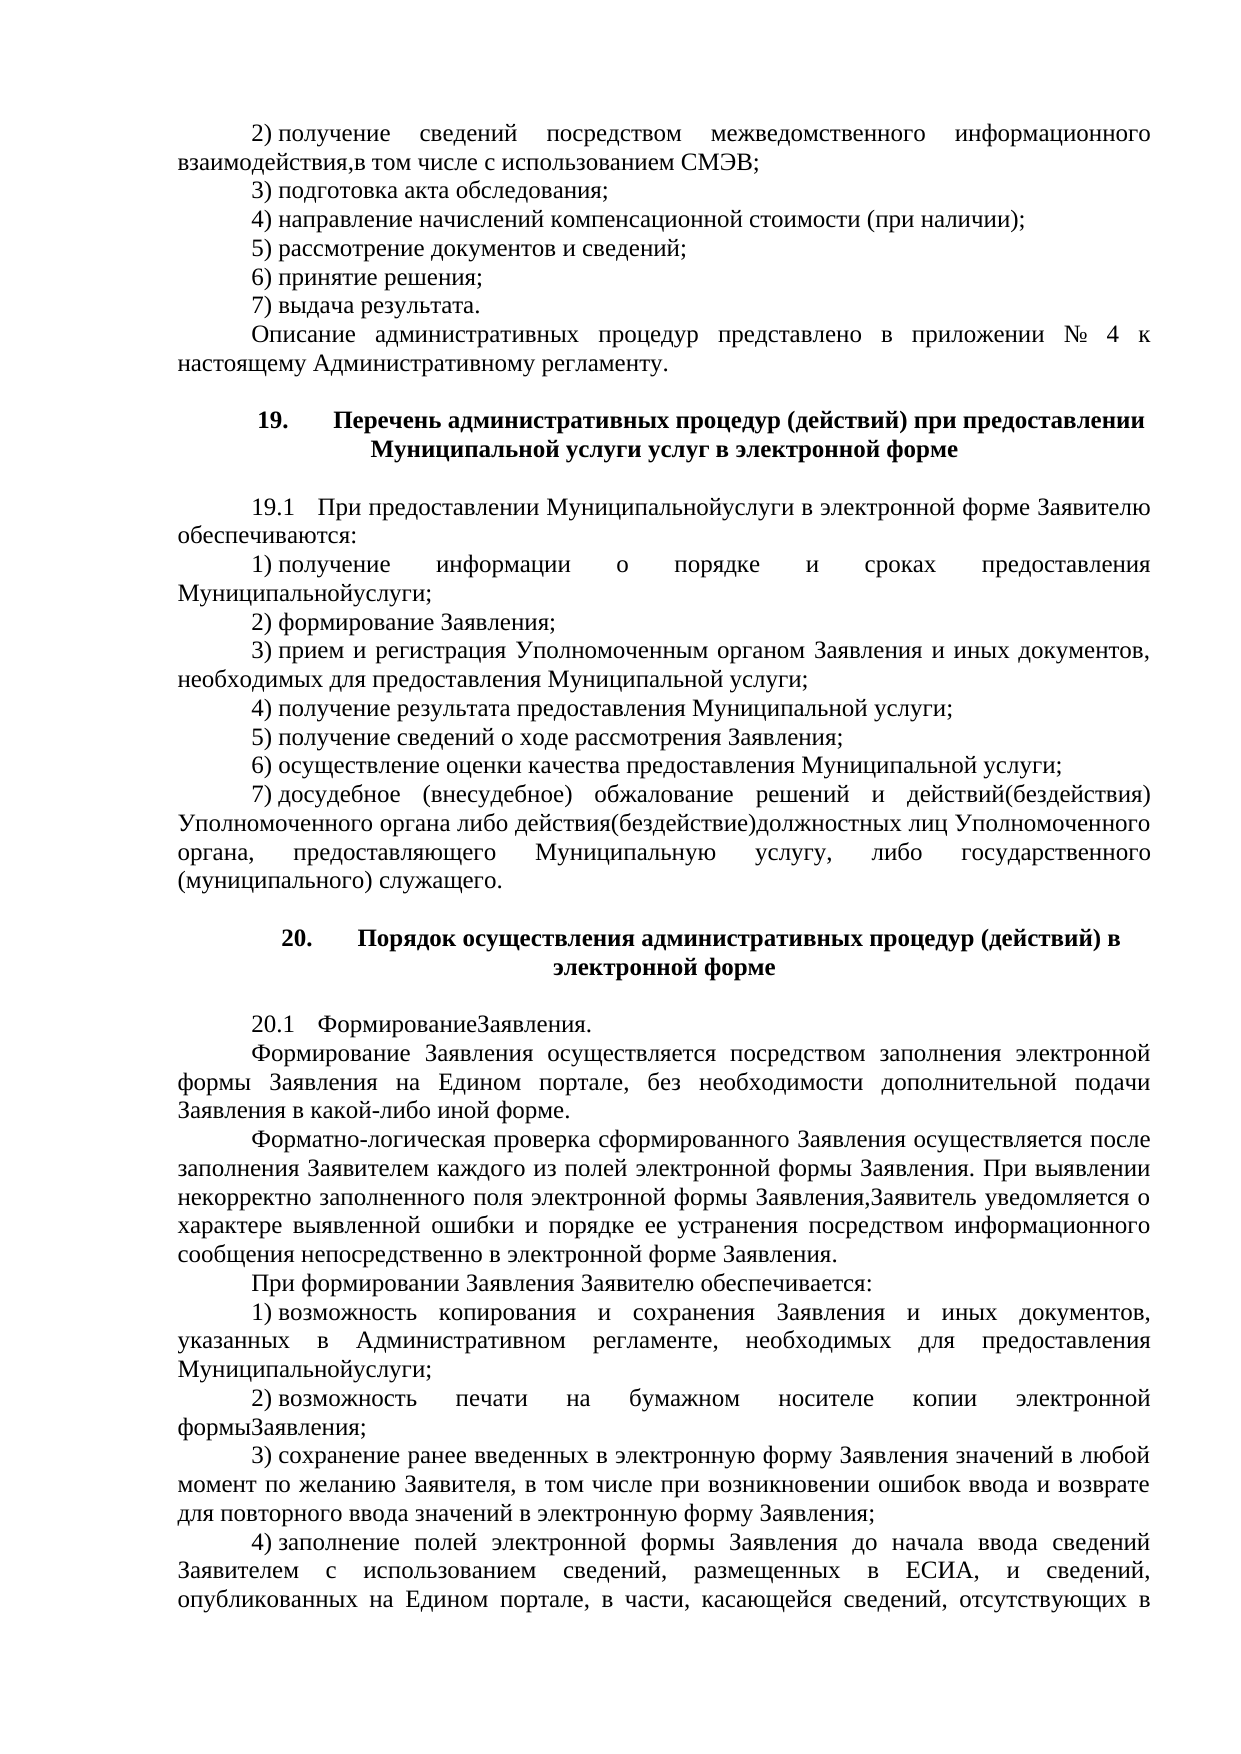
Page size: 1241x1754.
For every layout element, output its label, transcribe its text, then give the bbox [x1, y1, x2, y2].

list ФормированиеЗаявления. [177, 1009, 1151, 1038]
text 2) формирование Заявления; [177, 607, 1151, 636]
text 3) прием и регистрация Уполномоченным органом Заявления и иных документов, необходимых для предоставления Муниципальной услуги; [177, 636, 1151, 693]
text 2) возможность печати на бумажном носителе копии электронной формыЗаявления; [177, 1383, 1151, 1441]
text Описание административных процедур представлено в приложении № 4 к настоящему Административному регламенту. [177, 319, 1151, 377]
text 6) осуществление оценки качества предоставления Муниципальной услуги; [177, 751, 1151, 779]
text Формирование Заявления осуществляется посредством заполнения электронной формы Заявления на Едином портале, без необходимости дополнительной подачи Заявления в какой-либо иной форме. [177, 1038, 1151, 1124]
text 4) получение результата предоставления Муниципальной услуги; [177, 693, 1151, 722]
text При формировании Заявления Заявителю обеспечивается: [177, 1268, 1151, 1297]
text 3) сохранение ранее введенных в электронную форму Заявления значений в любой момент по желанию Заявителя, в том числе при возникновении ошибок ввода и возврате для повторного ввода значений в электронную форму Заявления; [177, 1441, 1151, 1527]
text 3) подготовка акта обследования; [177, 176, 1151, 204]
list При предоставлении Муниципальнойуслуги в электронной форме Заявителю обеспечиваются: [177, 492, 1151, 549]
text 4) направление начислений компенсационной стоимости (при наличии); [177, 204, 1151, 233]
text 7) выдача результата. [177, 291, 1151, 319]
text 5) получение сведений о ходе рассмотрения Заявления; [177, 722, 1151, 751]
text 5) рассмотрение документов и сведений; [177, 233, 1151, 262]
text 6) принятие решения; [177, 262, 1151, 291]
text 7) досудебное (внесудебное) обжалование решений и действий(бездействия) Уполномоченного органа либо действия(бездействие)должностных лиц Уполномоченного органа, предоставляющего Муниципальную услугу, либо государственного (муниципального) служащего. [177, 779, 1151, 894]
subtitle Перечень административных процедур (действий) при предоставлении Муниципальной услуги услуг в электронной форме [177, 406, 1151, 463]
text Форматно-логическая проверка сформированного Заявления осуществляется после заполнения Заявителем каждого из полей электронной формы Заявления. При выявлении некорректно заполненного поля электронной формы Заявления,Заявитель уведомляется о характере выявленной ошибки и порядке ее устранения посредством информационного сообщения непосредственно в электронной форме Заявления. [177, 1124, 1151, 1268]
text 1) возможность копирования и сохранения Заявления и иных документов, указанных в Административном регламенте, необходимых для предоставления Муниципальнойуслуги; [177, 1297, 1151, 1383]
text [177, 1527, 1151, 1613]
text 1) получение информации о порядке и сроках предоставления Муниципальнойуслуги; [177, 549, 1151, 607]
subtitle Порядок осуществления административных процедур (действий) в электронной форме [177, 923, 1151, 981]
text 2) получение сведений посредством межведомственного информационного взаимодействия,в том числе с использованием СМЭВ; [177, 118, 1151, 176]
